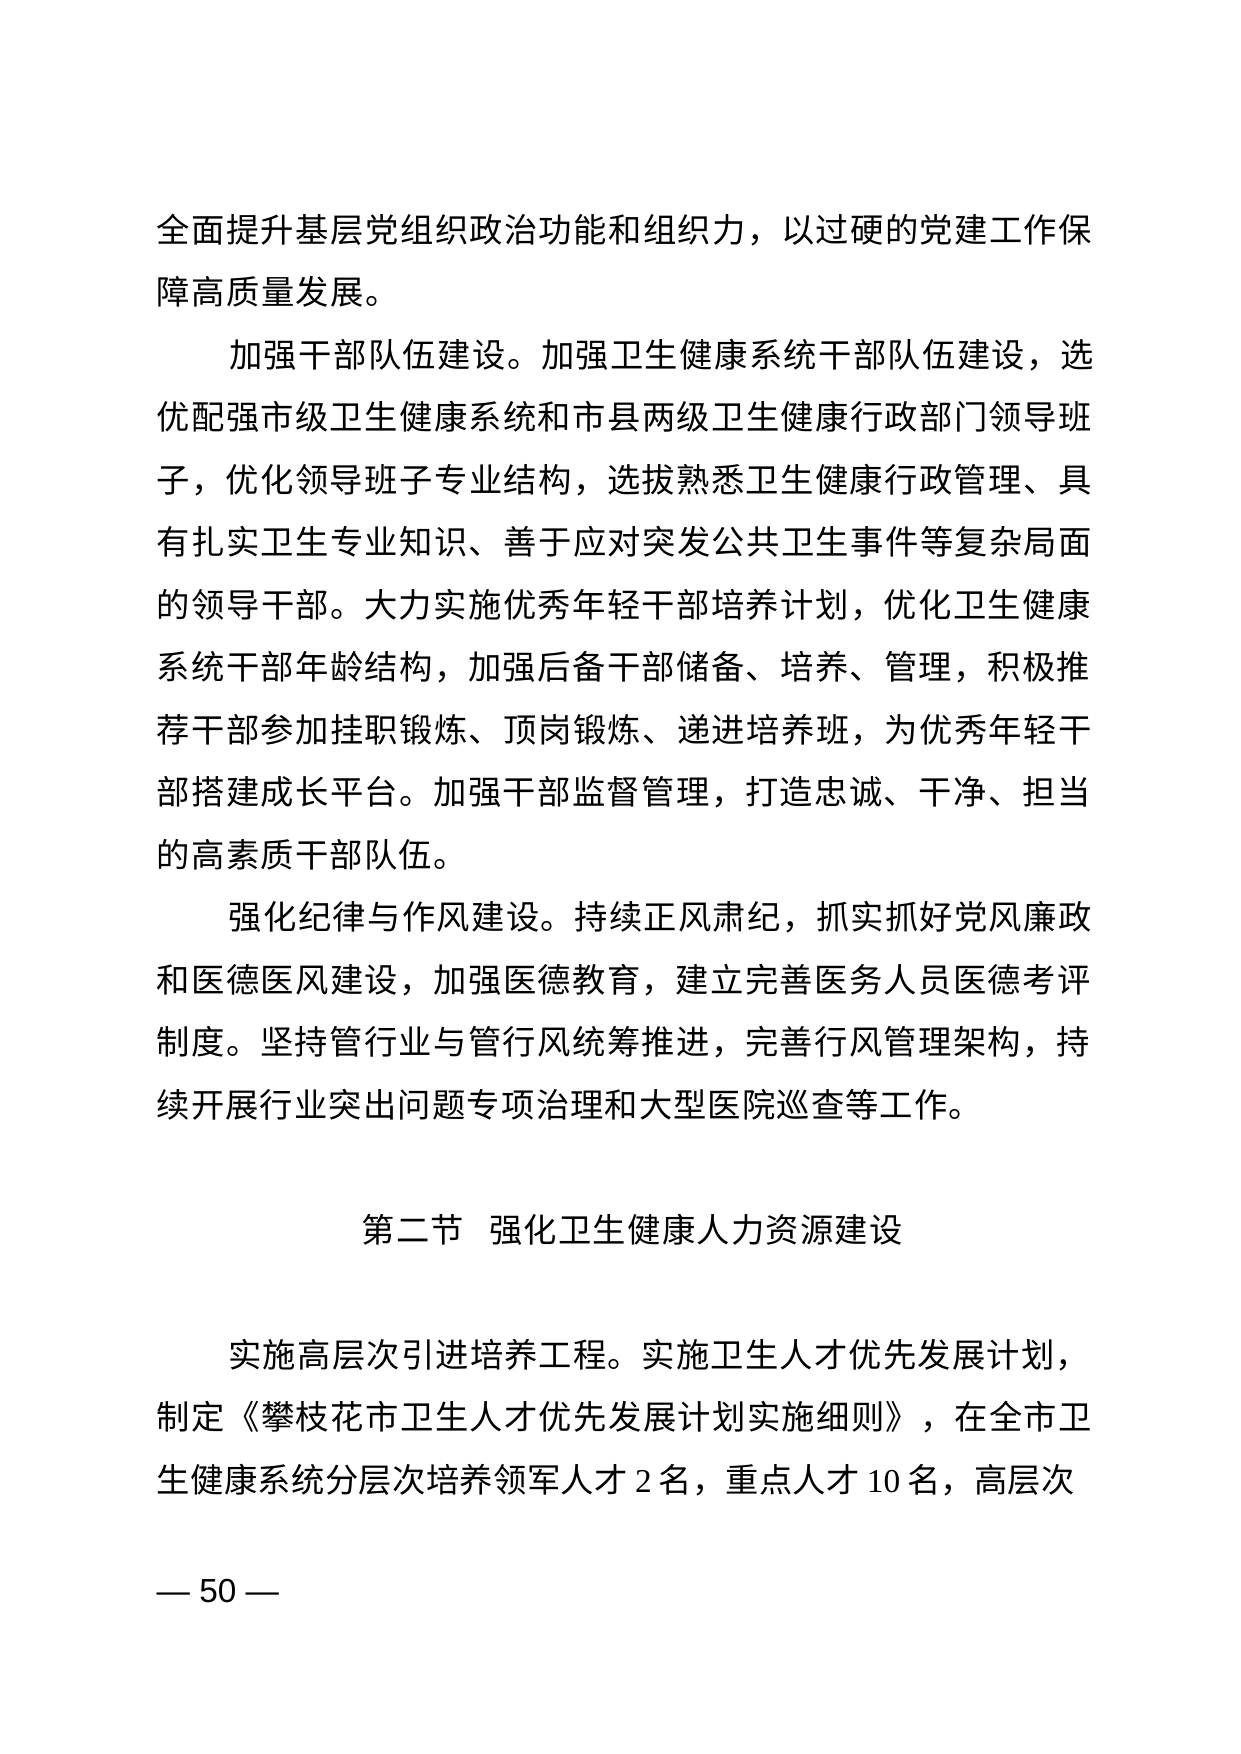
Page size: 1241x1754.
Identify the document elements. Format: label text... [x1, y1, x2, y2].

text 第二节 强化卫生健康人力资源建设 [156, 1192, 1107, 1254]
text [156, 192, 1107, 317]
text 强化纪律与作风建设。持续正风肃纪，抓实抓好党风廉政和医德医风建设，加强医德教育，建立完善医务人员医德考评制度。坚持管行业与管行风统筹推进，完善行风管理架构，持续开展行业突出问题专项治理和大型医院巡查等工作。 [156, 879, 1107, 1129]
text 加强干部队伍建设。加强卫生健康系统干部队伍建设，选优配强市级卫生健康系统和市县两级卫生健康行政部门领导班子，优化领导班子专业结构，选拔熟悉卫生健康行政管理、具有扎实卫生专业知识、善于应对突发公共卫生事件等复杂局面的领导干部。大力实施优秀年轻干部培养计划，优化卫生健康系统干部年龄结构，加强后备干部储备、培养、管理，积极推荐干部参加挂职锻炼、顶岗锻炼、递进培养班，为优秀年轻干部搭建成长平台。加强干部监督管理，打造忠诚、干净、担当的高素质干部队伍。 [156, 317, 1107, 879]
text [156, 1317, 1107, 1504]
